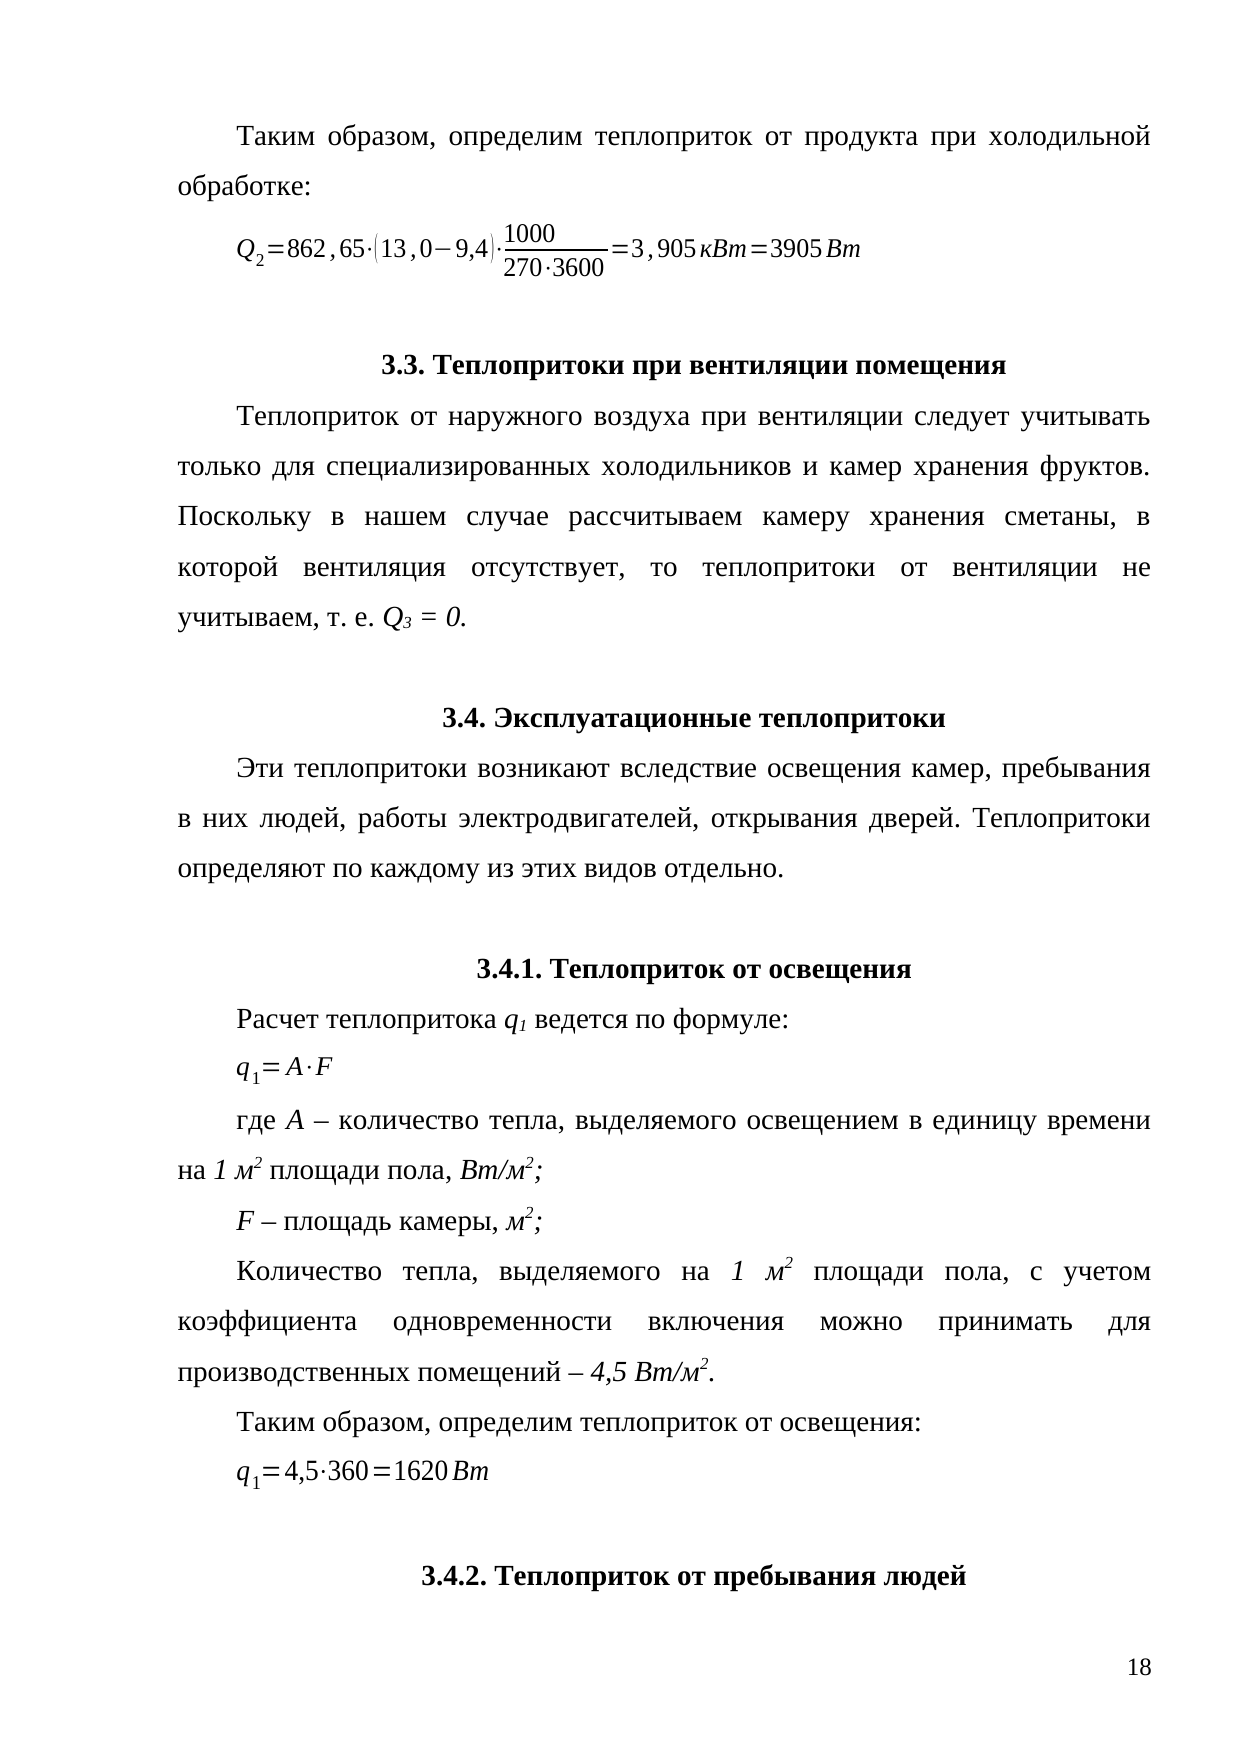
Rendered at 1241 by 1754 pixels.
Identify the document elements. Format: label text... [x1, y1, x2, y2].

text 3.4.2. Теплоприток от пребывания людей [177, 1558, 1152, 1592]
text 3.4.1. Теплоприток от освещения [177, 951, 1152, 985]
text Таким образом, определим теплоприток от продукта при холодильной обработке: [177, 118, 1152, 202]
text 3.3. Теплопритоки при вентиляции помещения [177, 347, 1152, 381]
text Количество тепла, выделяемого на площади пола, с учетом коэффициента одновременности включения можно принимать для производственных помещений – 4,5 Вт/м2. [177, 1253, 1152, 1387]
text Эти теплопритоки возникают вследствие освещения камер, пребывания в них людей, работы электродвигателей, открывания дверей. Теплопритоки определяют по каждому из этих видов отдельно. [177, 750, 1152, 884]
text Расчет теплопритока q1 ведется по формуле: [177, 1002, 1152, 1035]
text Теплоприток от наружного воздуха при вентиляции следует учитывать только для специализированных холодильников и камер хранения фруктов. Поскольку в нашем случае рассчитываем камеру хранения сметаны, в которой вентиляция отсутствует, то теплопритоки от вентиляции не учитываем, т. е. Q3 = 0. [177, 398, 1152, 633]
text где А – количество тепла, выделяемого освещением в единицу времени на площади пола, Вт/м2; [177, 1102, 1152, 1186]
text Таким образом, определим теплоприток от освещения: [177, 1404, 1152, 1438]
text 3.4. Эксплуатационные теплопритоки [177, 700, 1152, 733]
text F – площадь камеры, м2; [177, 1203, 1152, 1236]
